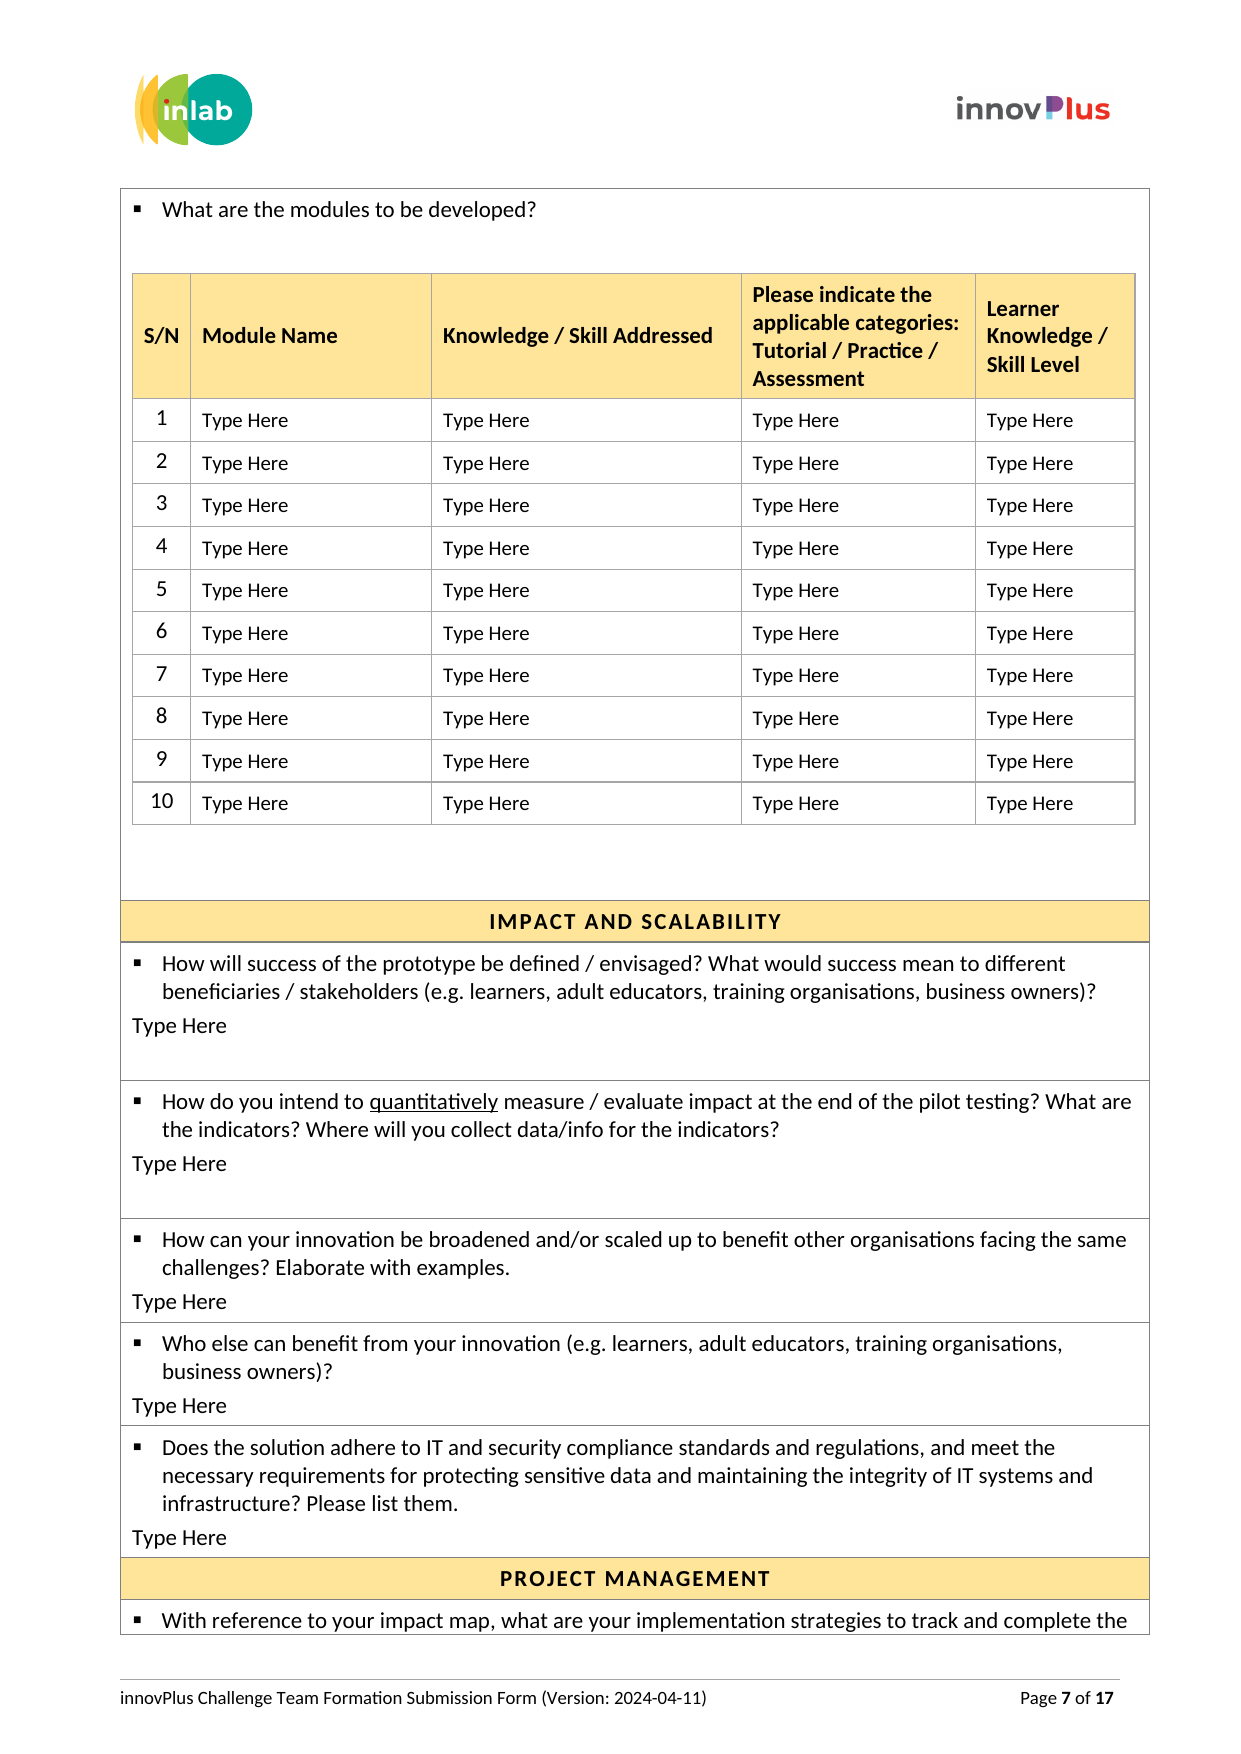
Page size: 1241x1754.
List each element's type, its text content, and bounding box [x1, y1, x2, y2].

picture [120, 60, 267, 160]
table_cell Does the solution adhere to IT and security compliance standards and regulations, and meet the necessary requirements for protecting sensitive data and maintaining the integrity of IT systems and infrastructure? Please list them. [121, 1426, 1149, 1557]
table_cell How do you intend to quantitatively measure / evaluate impact at the end of the pilot testing? What are the indicators? Where will you collect data/info for the indicators? [121, 1081, 1149, 1218]
table_cell PROJECT MANAGEMENT [121, 1558, 1149, 1599]
table_cell How can your innovation be broadened and/or scaled up to benefit other organisations facing the same challenges? Elaborate with examples. [121, 1219, 1149, 1322]
table_cell Impact and Scalability [121, 901, 1149, 941]
picture [951, 89, 1115, 127]
table_cell Who else can benefit from your innovation (e.g. learners, adult educators, training organisations, business owners)? [121, 1323, 1149, 1425]
table_cell What are the modules to be developed? [121, 189, 1149, 900]
table_cell How will success of the prototype be defined / envisaged? What would success mean to different beneficiaries / stakeholders (e.g. learners, adult educators, training organisations, business owners)? [121, 943, 1149, 1079]
table_cell With reference to your impact map, what are your implementation strategies to track and complete the Project on time and within budget? [121, 1600, 1149, 1634]
